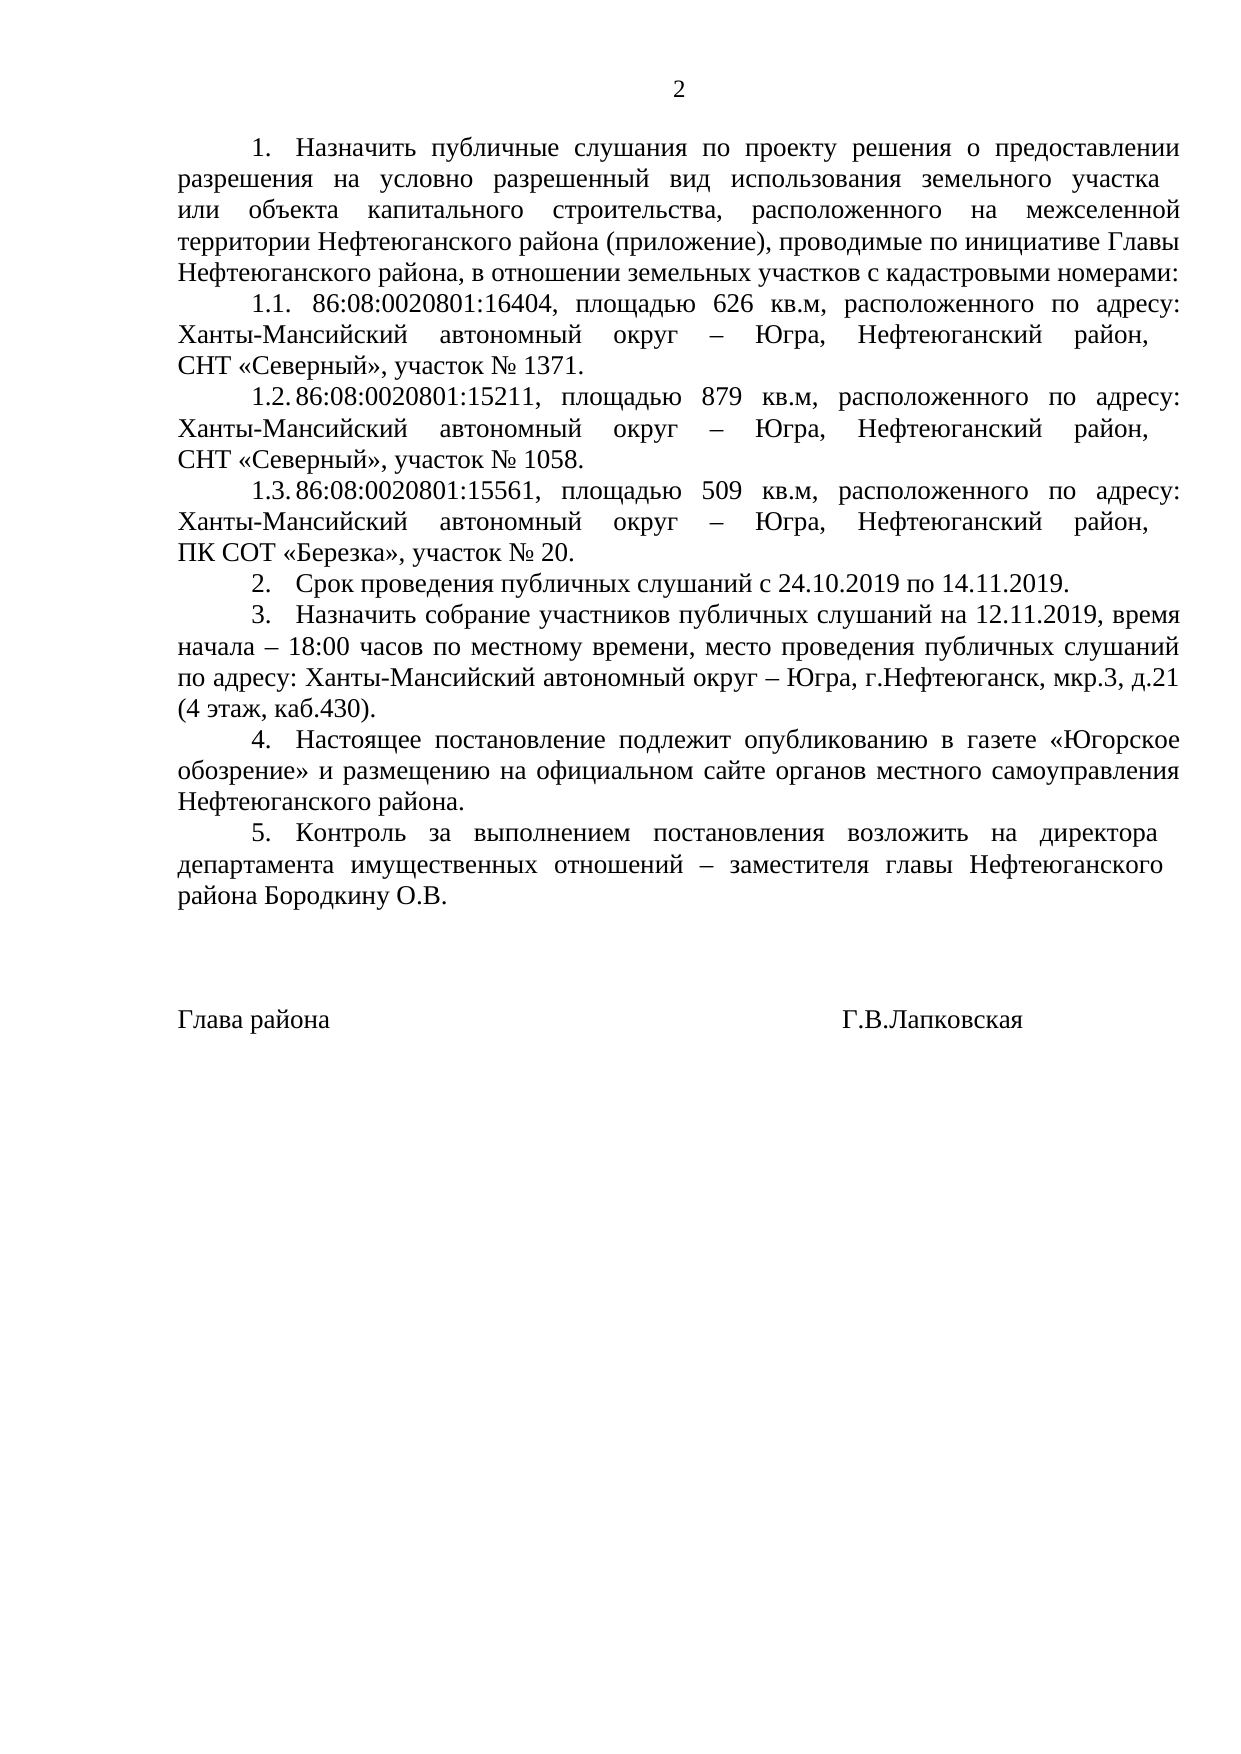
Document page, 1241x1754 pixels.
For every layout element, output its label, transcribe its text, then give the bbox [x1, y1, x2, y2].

list Назначить собрание участников публичных слушаний на 12.11.2019, время начала – 18:00 часов по местному времени, место проведения публичных слушаний по адресу: Ханты-Мансийский автономный округ – Югра, г.Нефтеюганск, мкр.3, д.21 (4 этаж, каб.430). [177, 598, 1181, 723]
list Срок проведения публичных слушаний с 24.10.2019 по 14.11.2019. [177, 567, 1181, 598]
list Назначить публичные слушания по проекту решения о предоставлении разрешения на условно разрешенный вид использования земельного участка или объекта капитального строительства, расположенного на межселенной территории Нефтеюганского района (приложение), проводимые по инициативе Главы Нефтеюганского района, в отношении земельных участков с кадастровыми номерами: [177, 131, 1181, 287]
list 86:08:0020801:15561, площадью 509 кв.м, расположенного по адресу: Ханты-Мансийский автономный округ – Югра, Нефтеюганский район, ПК СОТ «Березка», участок № 20. [177, 474, 1181, 567]
text Глава района Г.В.Лапковская [177, 1003, 1181, 1034]
list Контроль за выполнением постановления возложить на директора департамента имущественных отношений – заместителя главы Нефтеюганского района Бородкину О.В. [177, 817, 1181, 910]
list 86:08:0020801:15211, площадью 879 кв.м, расположенного по адресу: Ханты-Мансийский автономный округ – Югра, Нефтеюганский район, СНТ «Северный», участок № 1058. [177, 381, 1181, 474]
list 86:08:0020801:16404, площадью 626 кв.м, расположенного по адресу: Ханты-Мансийский автономный округ – Югра, Нефтеюганский район, СНТ «Северный», участок № 1371. [177, 287, 1181, 381]
list Настоящее постановление подлежит опубликованию в газете «Югорское обозрение» и размещению на официальном сайте органов местного самоуправления Нефтеюганского района. [177, 723, 1181, 817]
